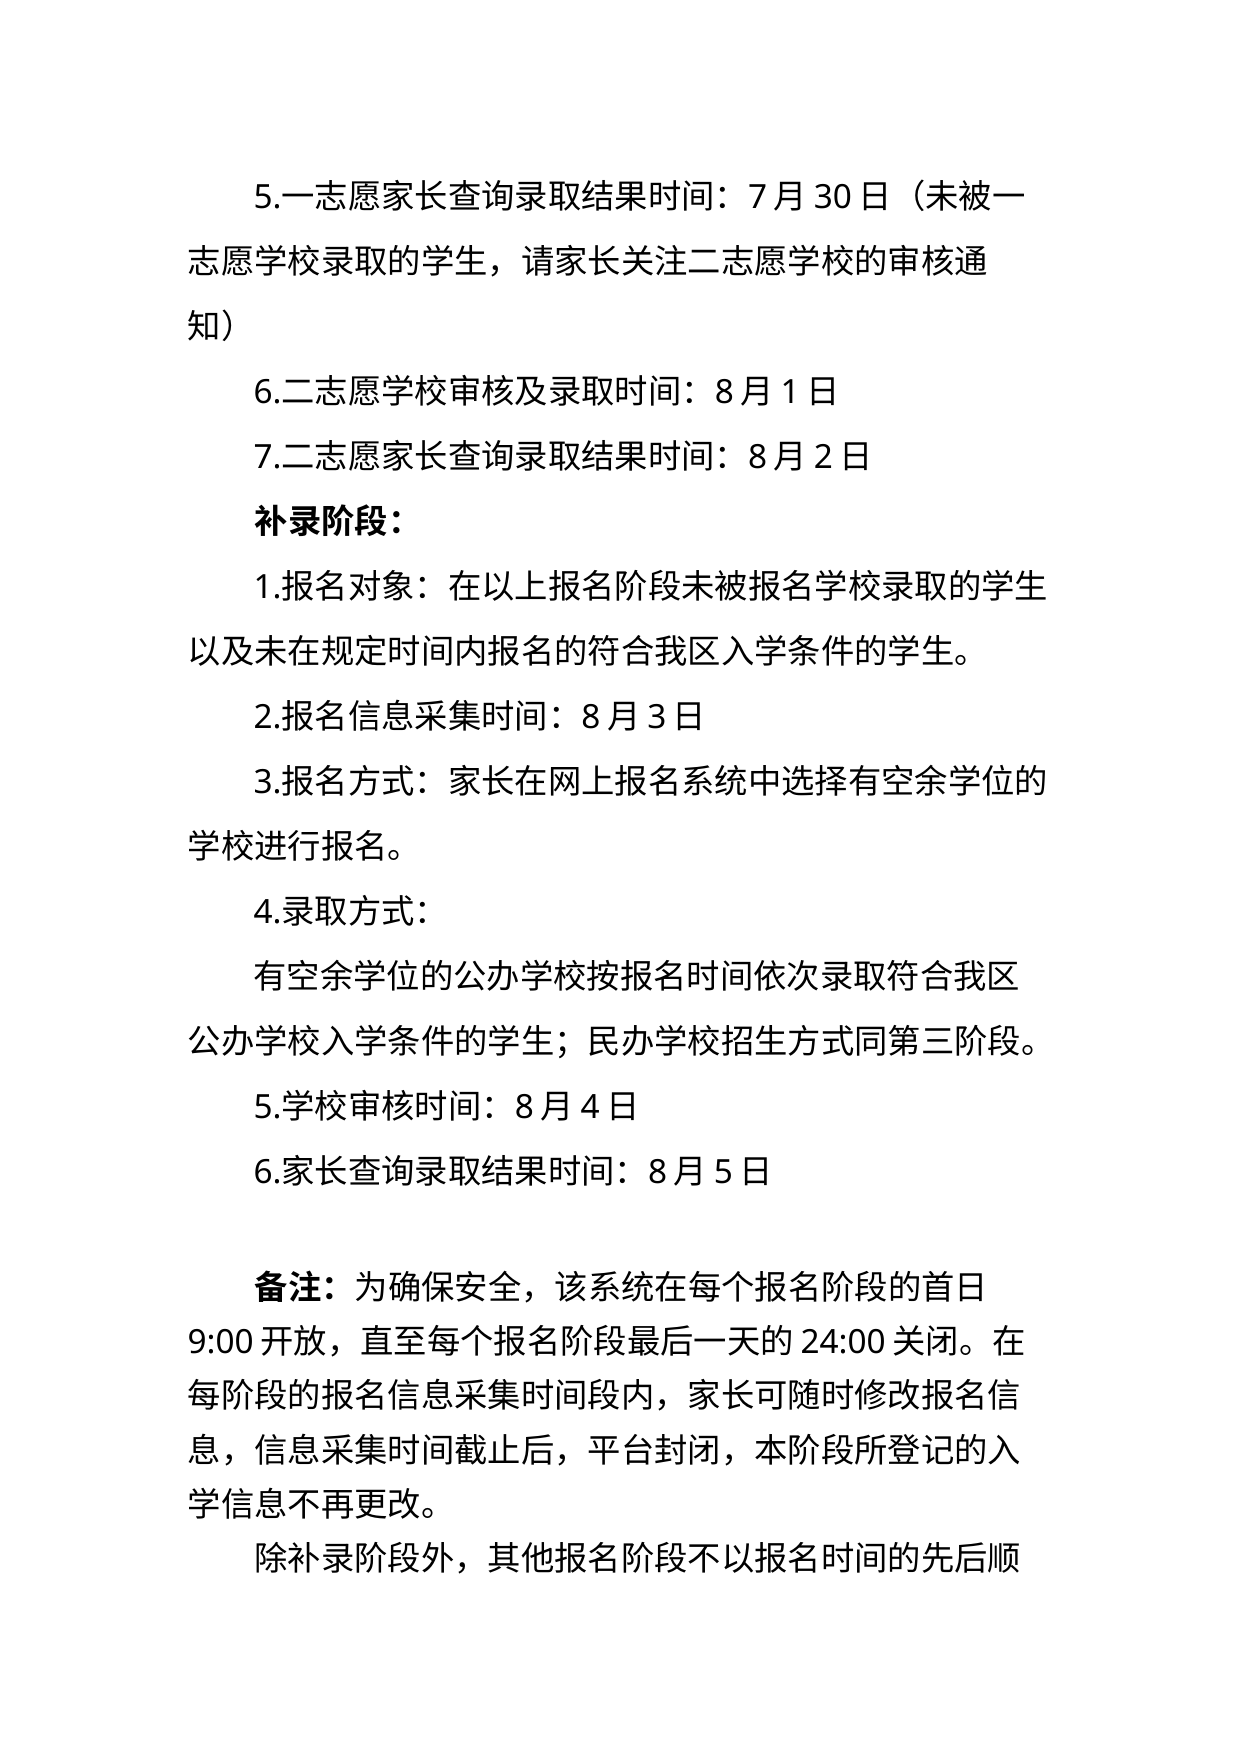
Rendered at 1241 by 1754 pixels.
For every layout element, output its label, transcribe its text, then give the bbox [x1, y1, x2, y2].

text 2.报名信息采集时间：8月3日 [187, 682, 1053, 747]
text 补录阶段： [187, 487, 1053, 552]
text 备注：为确保安全，该系统在每个报名阶段的首日9:00开放，直至每个报名阶段最后一天的24:00关闭。在每阶段的报名信息采集时间段内，家长可随时修改报名信息，信息采集时间截止后，平台封闭，本阶段所登记的入学信息不再更改。 [187, 1256, 1053, 1527]
text 5.一志愿家长查询录取结果时间：7月30日（未被一志愿学校录取的学生，请家长关注二志愿学校的审核通知） [187, 162, 1053, 357]
text 6.二志愿学校审核及录取时间：8月1日 [187, 357, 1053, 422]
text 有空余学位的公办学校按报名时间依次录取符合我区公办学校入学条件的学生；民办学校招生方式同第三阶段。 [187, 942, 1053, 1072]
text 3.报名方式：家长在网上报名系统中选择有空余学位的学校进行报名。 [187, 747, 1053, 877]
text 5.学校审核时间：8月4日 [187, 1072, 1053, 1137]
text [187, 1527, 1053, 1581]
text 4.录取方式： [187, 877, 1053, 942]
text 1.报名对象：在以上报名阶段未被报名学校录取的学生以及未在规定时间内报名的符合我区入学条件的学生。 [187, 552, 1053, 682]
text 7.二志愿家长查询录取结果时间：8月2日 [187, 422, 1053, 487]
text 6.家长查询录取结果时间：8月5日 [187, 1137, 1053, 1202]
